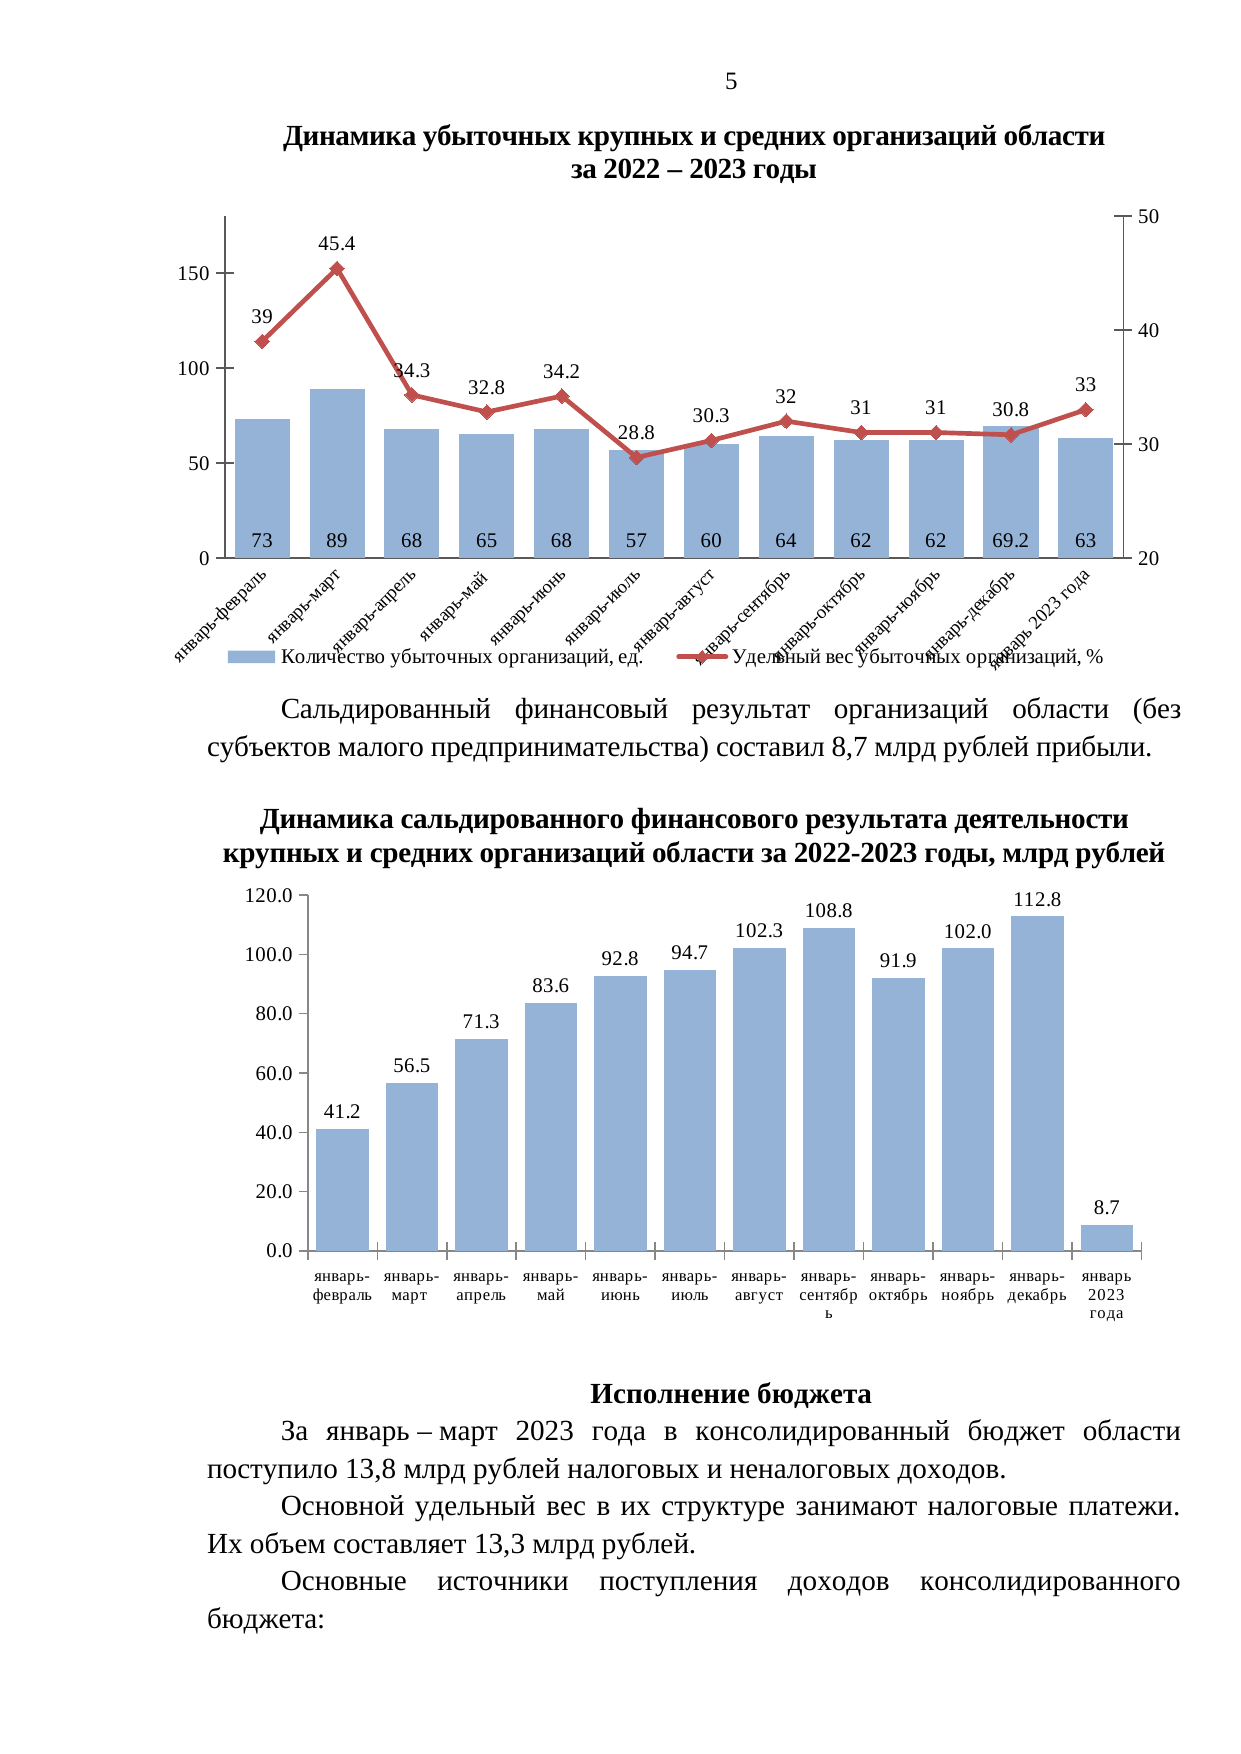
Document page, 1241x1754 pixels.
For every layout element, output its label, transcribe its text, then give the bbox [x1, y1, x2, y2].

text Динамика сальдированного финансового результата деятельности крупных и средних организаций области за 2022-2023 годы, млрд рублей [207, 801, 1181, 868]
text За январь – март 2023 года в консолидированный бюджет области поступило 13,8 млрд рублей налоговых и неналоговых доходов. [207, 1409, 1181, 1484]
text Основные источники поступления доходов консолидированного бюджета: [207, 1559, 1181, 1634]
subtitle Исполнение бюджета [207, 1372, 1181, 1409]
text Основной удельный вес в их структуре занимают налоговые платежи. Их объем составляет 13,3 млрд рублей. [207, 1484, 1181, 1559]
text Сальдированный финансовый результат организаций области (без субъектов малого предпринимательства) составил 8,7 млрд рублей прибыли. [207, 689, 1181, 764]
text Динамика убыточных крупных и средних организаций области за 2022 – 2023 годы [207, 118, 1181, 185]
